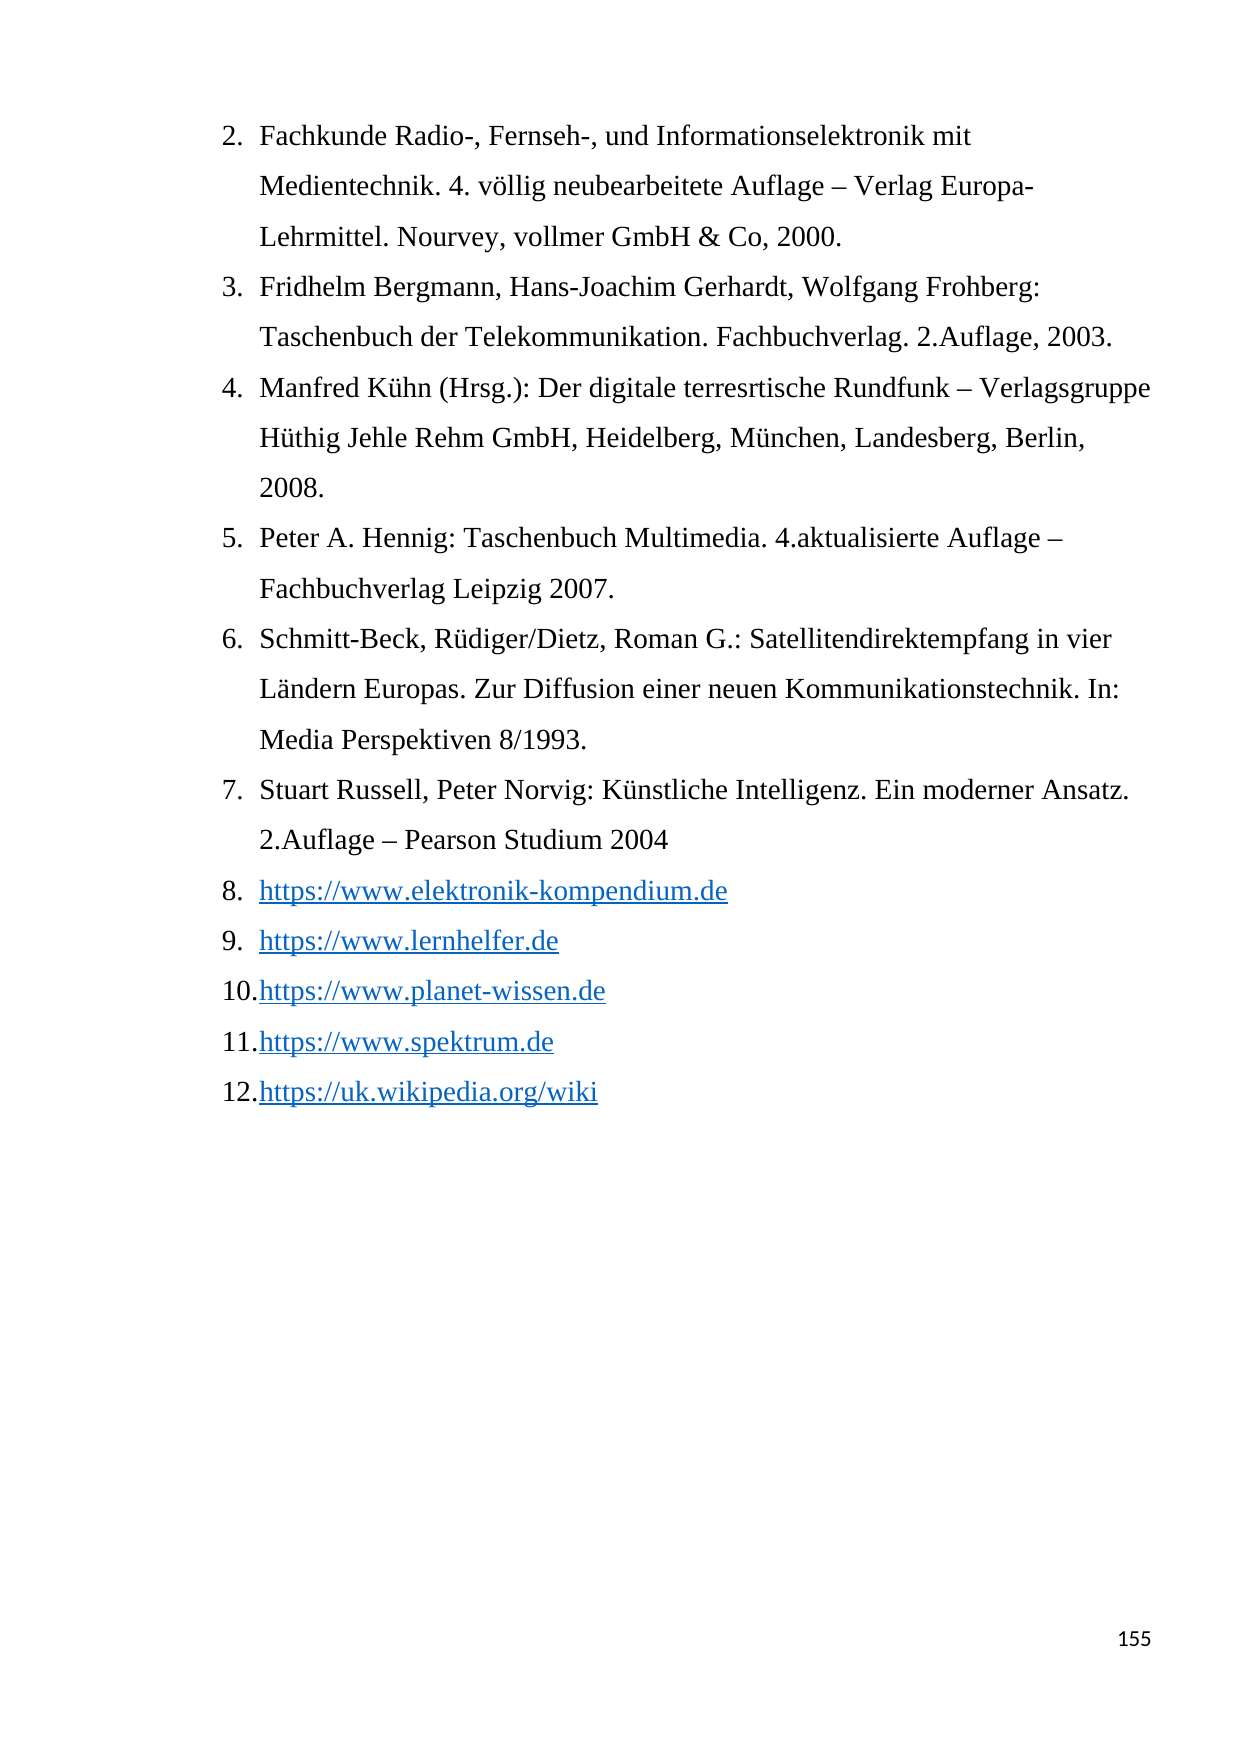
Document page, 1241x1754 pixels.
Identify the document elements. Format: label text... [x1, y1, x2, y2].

list Fridhelm Bergmann, Hans-Joachim Gerhardt, Wolfgang Frohberg: Taschenbuch der Telekommunikation. Fachbuchverlag. 2.Auflage, 2003. [222, 269, 1152, 353]
list https://uk.wikipedia.org/wiki [222, 1074, 1152, 1108]
list https://www.elektronik-kompendium.de [222, 873, 1152, 906]
list Peter A. Hennig: Taschenbuch Multimedia. 4.aktualisierte Auflage – Fachbuchverlag Leipzig 2007. [222, 521, 1152, 604]
list Manfred Kühn (Hrsg.): Der digitale terresrtische Rundfunk – Verlagsgruppe Hüthig Jehle Rehm GmbH, Heidelberg, München, Landesberg, Berlin, 2008. [222, 370, 1152, 504]
list Stuart Russell, Peter Norvig: Künstliche Intelligenz. Ein moderner Ansatz. 2.Auflage – Pearson Studium 2004 [222, 772, 1152, 856]
list https://www.planet-wissen.de [222, 973, 1152, 1007]
list https://www.spektrum.de [222, 1024, 1152, 1057]
list Fachkunde Radio-, Fernseh-, und Informationselektronik mit Medientechnik. 4. völlig neubearbeitete Auflage – Verlag Europa-Lehrmittel. Nourvey, vollmer GmbH & Co, 2000. [222, 118, 1152, 252]
list https://www.lernhelfer.de [222, 923, 1152, 957]
list Schmitt-Beck, Rüdiger/Dietz, Roman G.: Satellitendirektempfang in vier Ländern Europas. Zur Diffusion einer neuen Kommunikationstechnik. In: Media Perspektiven 8/1993. [222, 621, 1152, 755]
